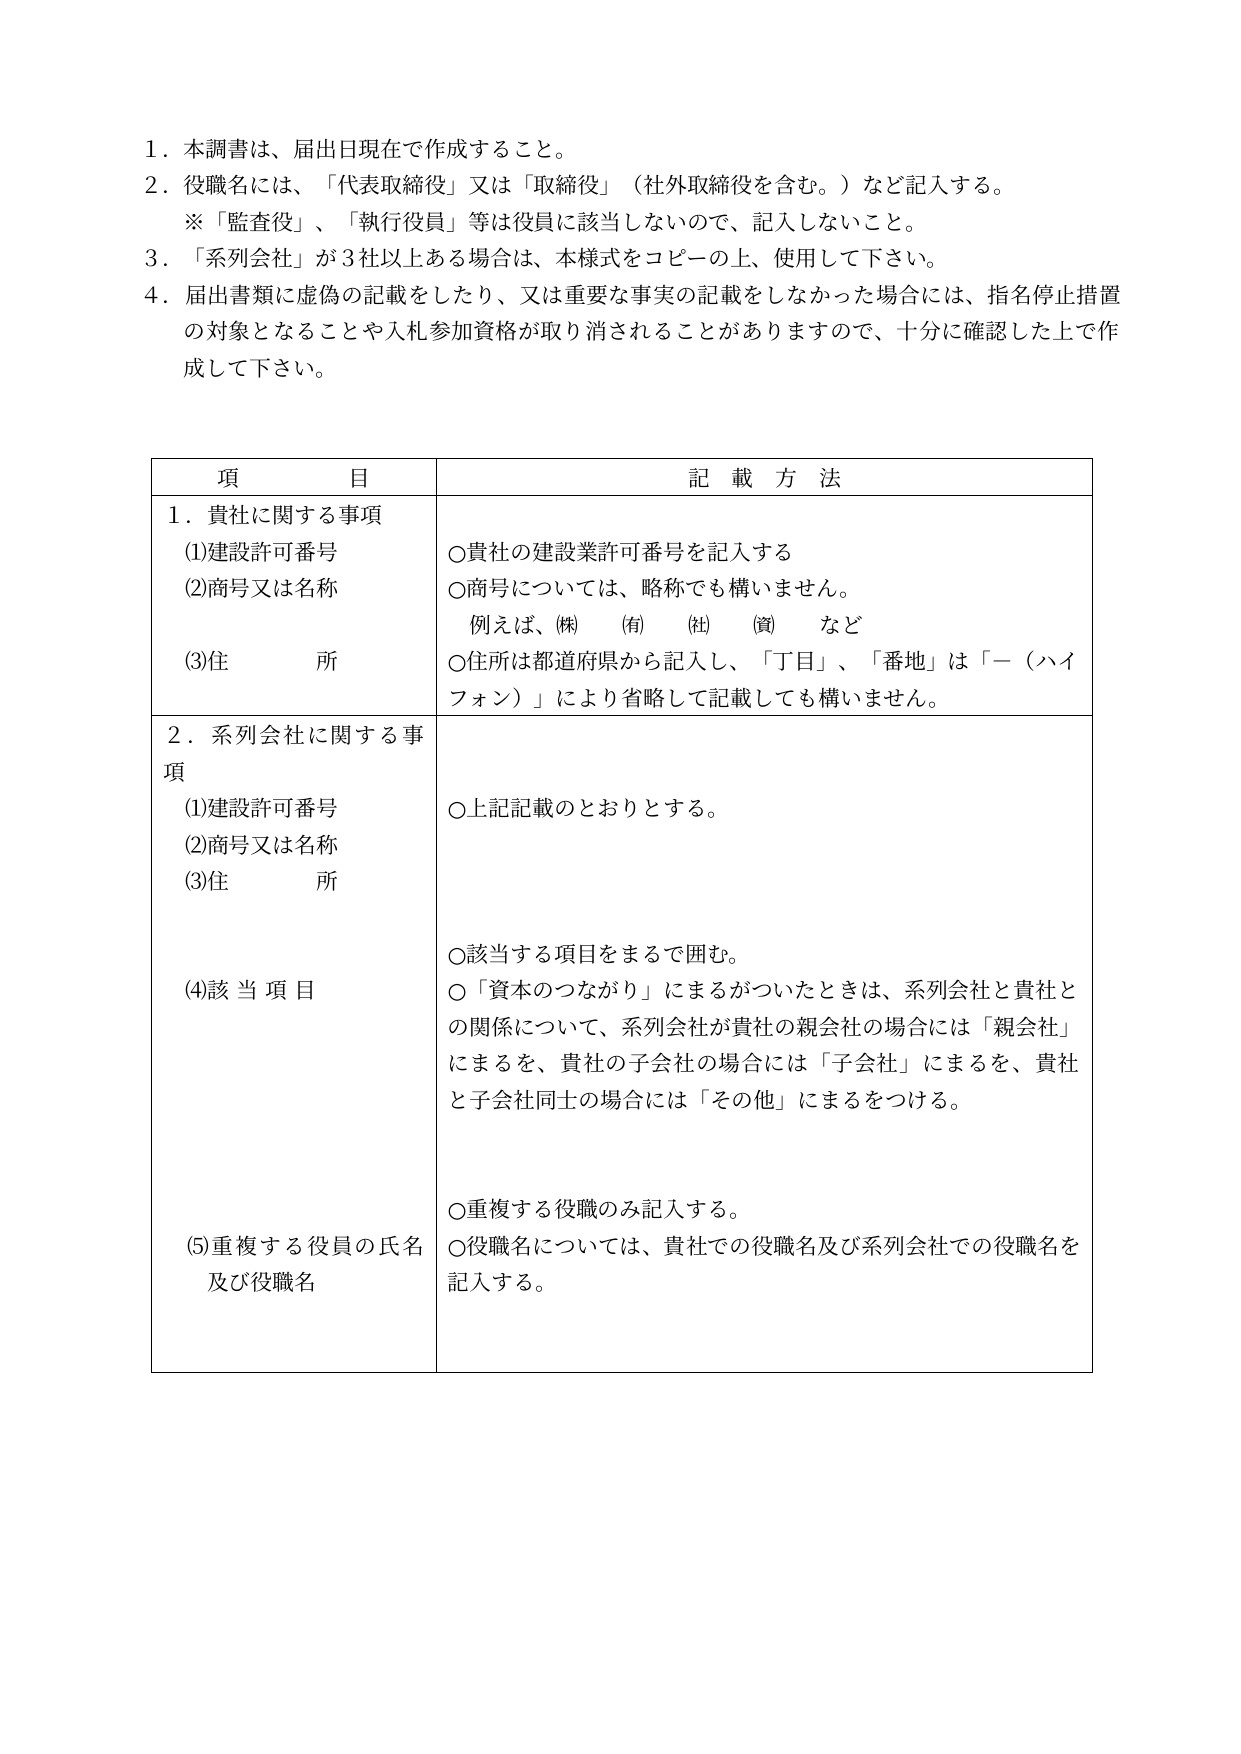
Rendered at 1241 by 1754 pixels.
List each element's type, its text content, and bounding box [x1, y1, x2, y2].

text ３．「系列会社」が３社以上ある場合は、本様式をコピーの上、使用して下さい。 [118, 239, 1122, 275]
table_header 記 載 方 法 [437, 459, 1092, 495]
table_cell １．貴社に関する事項 ⑴建設許可番号 ⑵商号又は名称 ⑶住 所 [152, 496, 436, 715]
text １．本調書は、届出日現在で作成すること。 [118, 129, 1122, 166]
table_cell ２．系列会社に関する事項 ⑴建設許可番号 ⑵商号又は名称 ⑶住 所 ⑷該当項目 ⑸重複する役員の氏名及び役職名 [152, 716, 436, 1372]
text ２．役職名には、「代表取締役」又は「取締役」（社外取締役を含む。）など記入する。 [118, 166, 1122, 202]
table_cell ○貴社の建設業許可番号を記入する ○商号については、略称でも構いません。 例えば、㈱ ㈲ ㈳ ㈾ など ○住所は都道府県から記入し、「丁目」、「番地」は「－（ハイフォン）」により省略して記載しても構いません。 [437, 496, 1092, 715]
table_cell ○上記記載のとおりとする。 ○該当する項目をまるで囲む。 ○「資本のつながり」にまるがついたときは、系列会社と貴社との関係について、系列会社が貴社の親会社の場合には「親会社」にまるを、貴社の子会社の場合には「子会社」にまるを、貴社と子会社同士の場合には「その他」にまるをつける。 ○重複する役職のみ記入する。 ○役職名については、貴社での役職名及び系列会社での役職名を記入する。 [437, 716, 1092, 1372]
text ※「監査役」、「執行役員」等は役員に該当しないので、記入しないこと。 [118, 202, 1122, 239]
table_header 項 目 [152, 459, 436, 495]
text ４．届出書類に虚偽の記載をしたり、又は重要な事実の記載をしなかった場合には、指名停止措置の対象となることや入札参加資格が取り消されることがありますので、十分に確認した上で作成して下さい。 [118, 275, 1122, 385]
